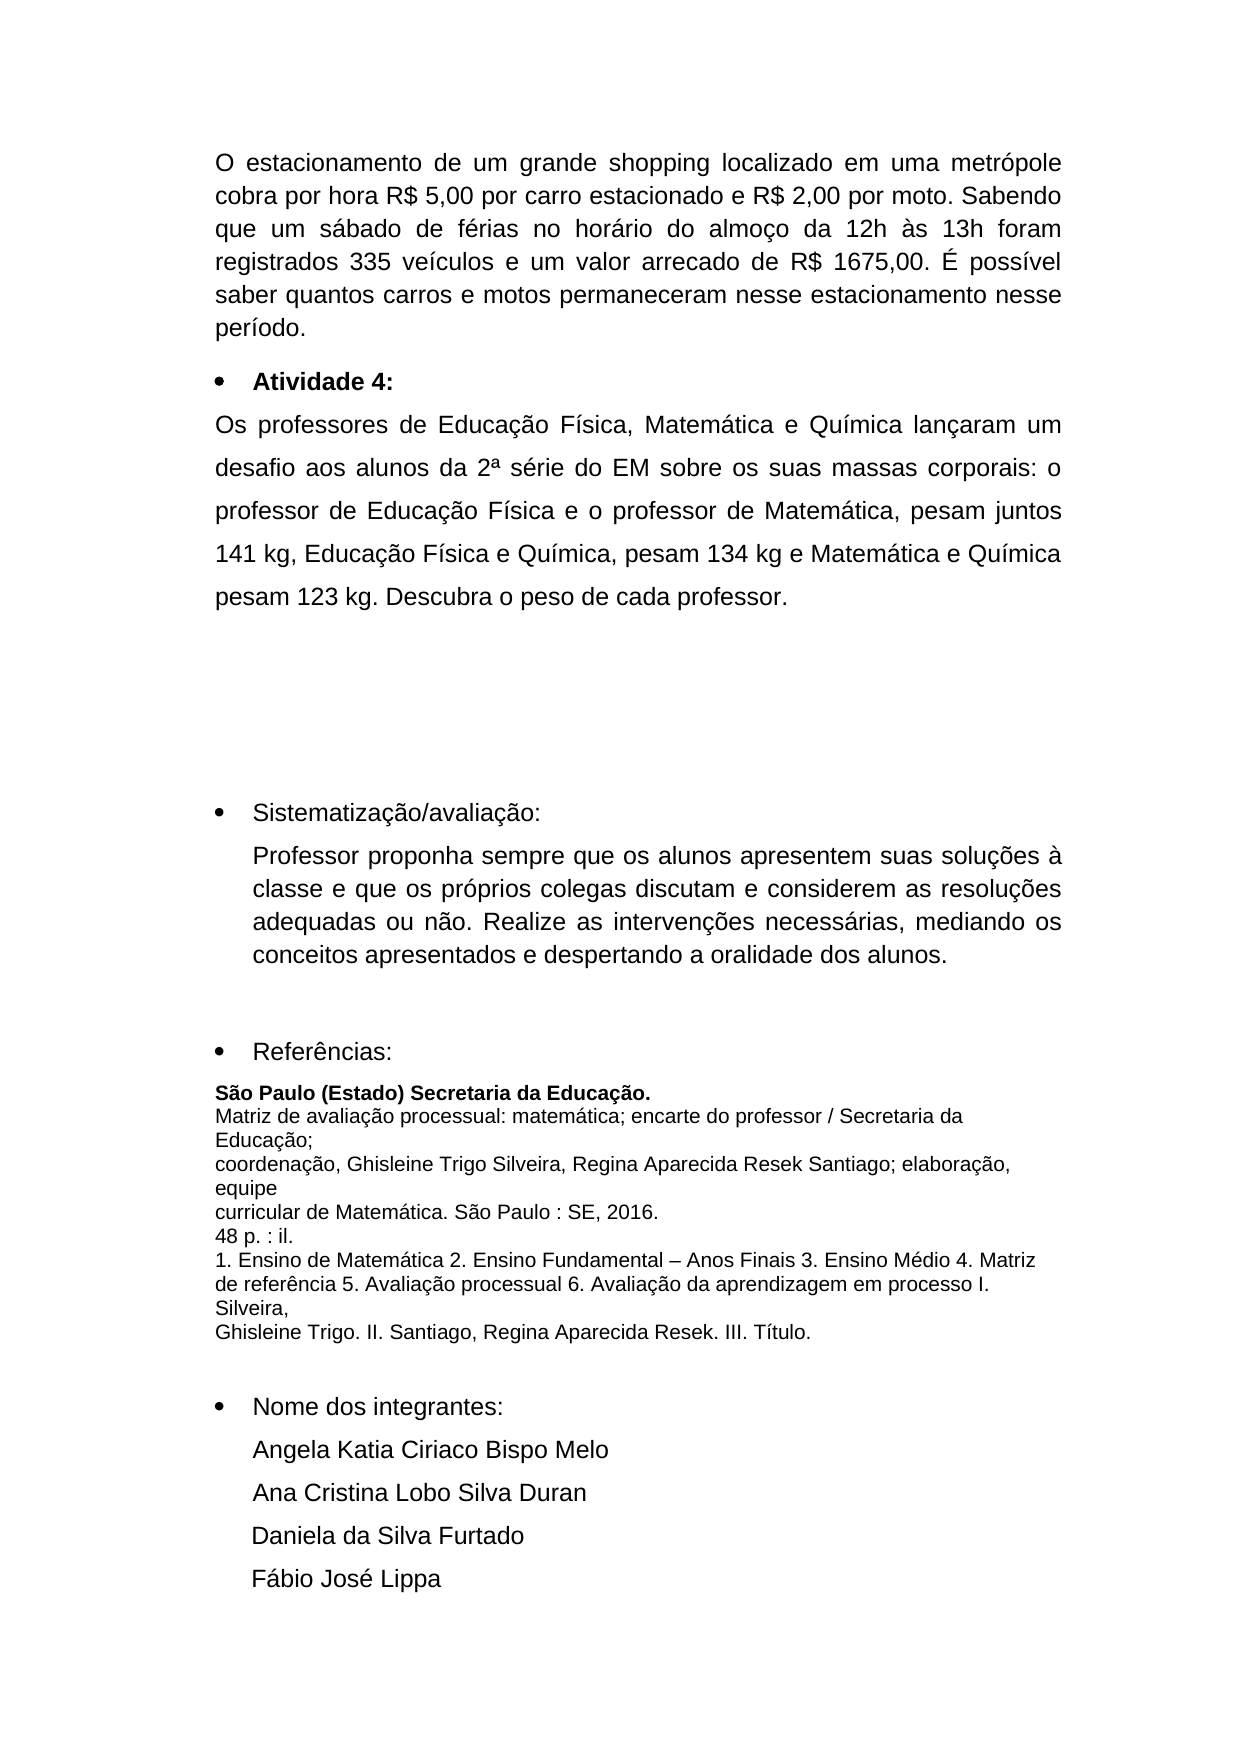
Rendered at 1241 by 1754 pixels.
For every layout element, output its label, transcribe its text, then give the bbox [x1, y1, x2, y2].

text O estacionamento de um grande shopping localizado em uma metrópole cobra por hora R$ 5,00 por carro estacionado e R$ 2,00 por moto. Sabendo que um sábado de férias no horário do almoço da 12h às 13h foram registrados 335 veículos e um valor arrecado de R$ 1675,00. É possível saber quantos carros e motos permaneceram nesse estacionamento nesse período. [215, 148, 1063, 341]
text Os professores de Educação Física, Matemática e Química lançaram um desafio aos alunos da 2ª série do EM sobre os suas massas corporais: o professor de Educação Física e o professor de Matemática, pesam juntos 141 kg, Educação Física e Química, pesam 134 kg e Matemática e Química pesam 123 kg. Descubra o peso de cada professor. [215, 410, 1063, 611]
list Nome dos integrantes: [215, 1392, 1063, 1421]
text São Paulo (Estado) Secretaria da Educação. [215, 1080, 1063, 1104]
list Atividade 4: [215, 367, 1063, 395]
text de referência 5. Avaliação processual 6. Avaliação da aprendizagem em processo I. Silveira, [215, 1272, 1063, 1320]
text 48 p. : il. [215, 1224, 1063, 1248]
text Ghisleine Trigo. II. Santiago, Regina Aparecida Resek. III. Título. [215, 1320, 1063, 1344]
text Fábio José Lippa [177, 1564, 1063, 1593]
text coordenação, Ghisleine Trigo Silveira, Regina Aparecida Resek Santiago; elaboração, equipe [215, 1152, 1063, 1200]
text 1. Ensino de Matemática 2. Ensino Fundamental – Anos Finais 3. Ensino Médio 4. Matriz [215, 1248, 1063, 1272]
text Matriz de avaliação processual: matemática; encarte do professor / Secretaria da Educação; [215, 1104, 1063, 1152]
list Professor proponha sempre que os alunos apresentem suas soluções à classe e que os próprios colegas discutam e considerem as resoluções adequadas ou não. Realize as intervenções necessárias, mediando os conceitos apresentados e despertando a oralidade dos alunos. [252, 841, 1063, 969]
list Referências: [215, 1037, 1063, 1066]
text Daniela da Silva Furtado [177, 1521, 1063, 1550]
text Ana Cristina Lobo Silva Duran [252, 1478, 1063, 1507]
text Angela Katia Ciriaco Bispo Melo [252, 1435, 1063, 1464]
list Sistematização/avaliação: [215, 798, 1063, 827]
text curricular de Matemática. São Paulo : SE, 2016. [215, 1200, 1063, 1224]
